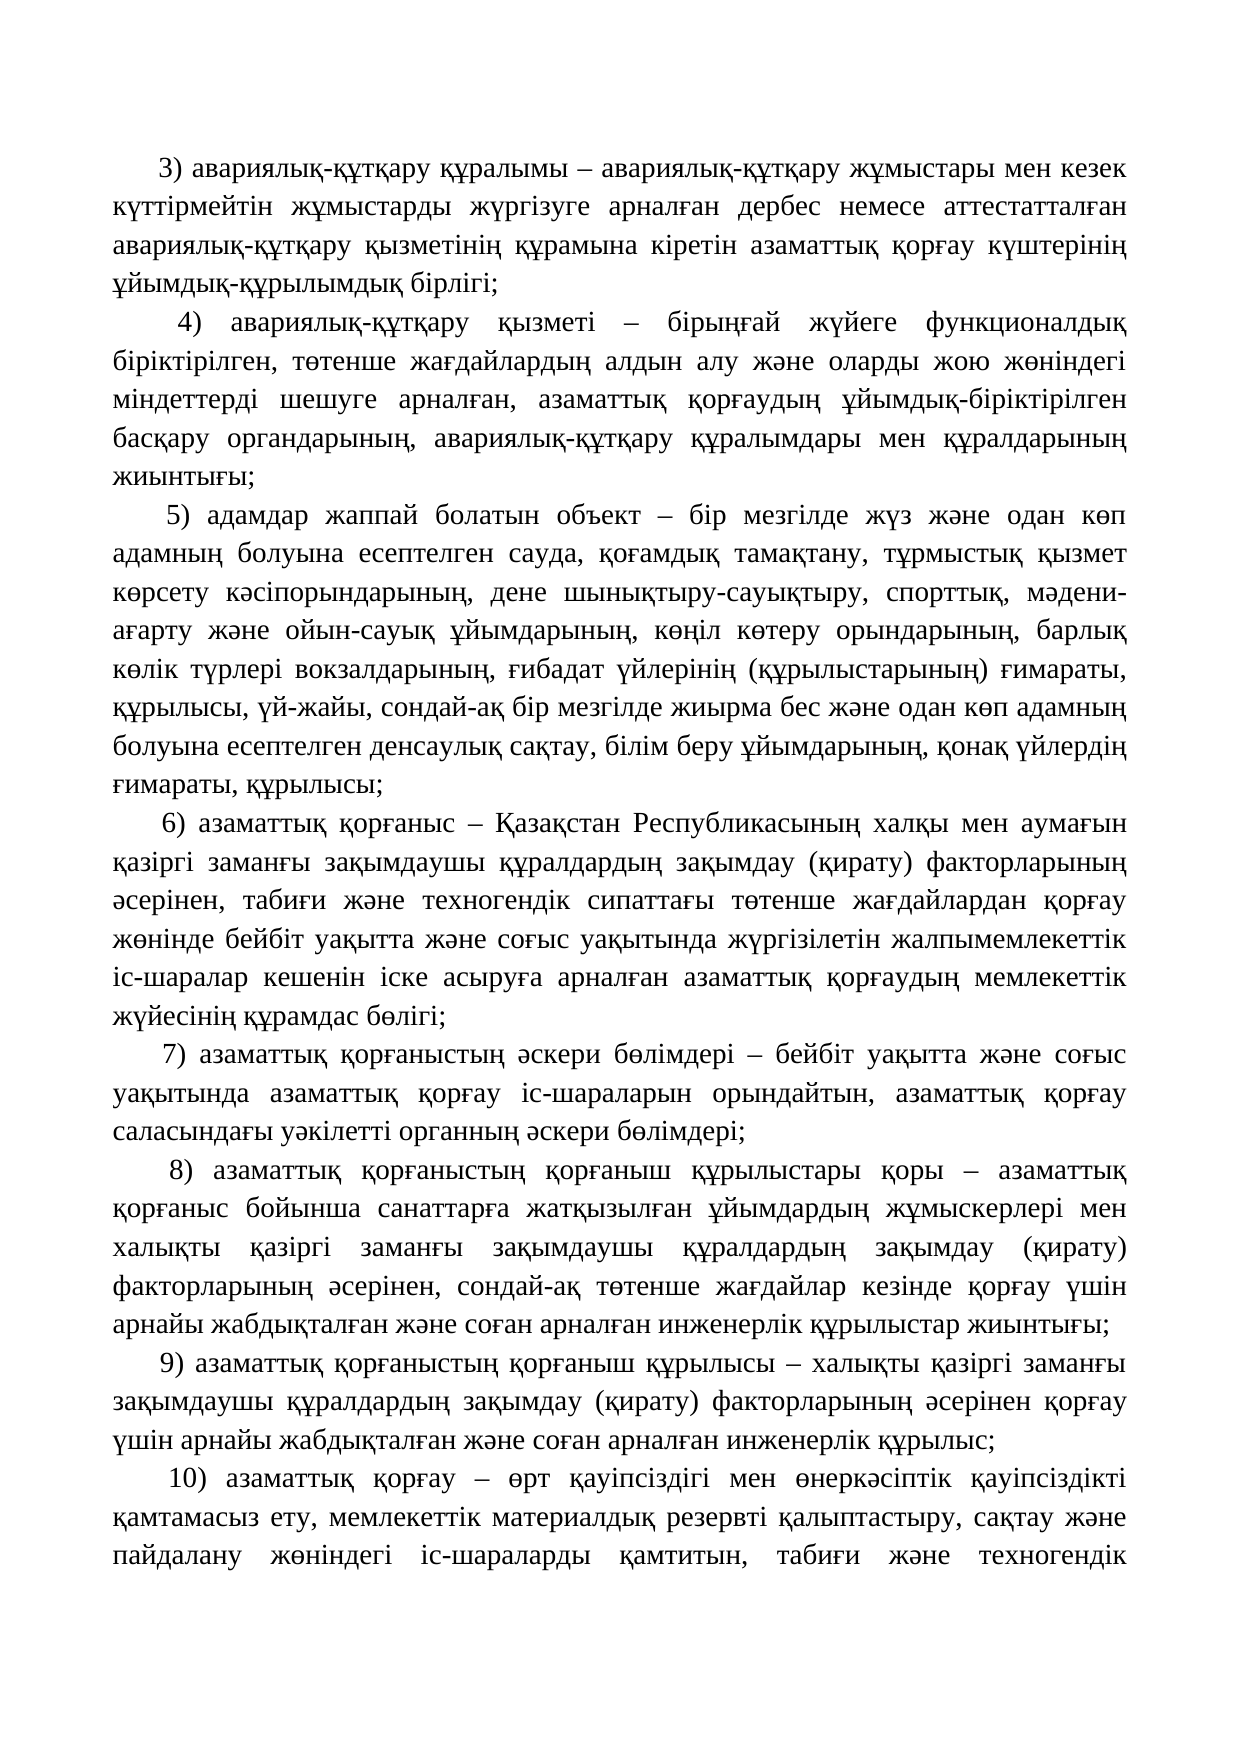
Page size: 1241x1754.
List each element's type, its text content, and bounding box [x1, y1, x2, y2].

text 4) авариялық-құтқару қызметі – бірыңғай жүйеге функционалдық біріктірілген, төтенше жағдайлардың алдын алу және оларды жою жөніндегі міндеттерді шешуге арналған, азаматтық қорғаудың ұйымдық-біріктірілген басқару органдарының, авариялық-құтқару құралымдары мен құралдарының жиынтығы; [112, 304, 1128, 492]
text 6) азаматтық қорғаныс – Қазақстан Республикасының халқы мен аумағын қазіргі заманғы зақымдаушы құралдардың зақымдау (қирату) факторларының әсерінен, табиғи және техногендік сипаттағы төтенше жағдайлардан қорғау жөнінде бейбіт уақытта және соғыс уақытында жүргізілетін жалпымемлекеттік іс-шаралар кешенін іске асыруға арналған азаматтық қорғаудың мемлекеттік жүйесінің құрамдас бөлігі; [112, 805, 1128, 1031]
text 8) азаматтық қорғаныстың қорғаныш құрылыстары қоры – азаматтық қорғаныс бойынша санаттарға жатқызылған ұйымдардың жұмыскерлері мен халықты қазіргі заманғы зақымдаушы құралдардың зақымдау (қирату) факторларының әсерінен, сондай-ақ төтенше жағдайлар кезінде қорғау үшін арнайы жабдықталған және соған арналған инженерлік құрылыстар жиынтығы; [112, 1152, 1128, 1340]
text 9) азаматтық қорғаныстың қорғаныш құрылысы – халықты қазіргі заманғы зақымдаушы құралдардың зақымдау (қирату) факторларының әсерінен қорғау үшін арнайы жабдықталған және соған арналған инженерлік құрылыс; [112, 1345, 1128, 1455]
text 5) адамдар жаппай болатын объект – бір мезгілде жүз және одан көп адамның болуына есептелген сауда, қоғамдық тамақтану, тұрмыстық қызмет көрсету кәсіпорындарының, дене шынықтыру-сауықтыру, спорттық, мәдени-ағарту және ойын-сауық ұйымдарының, көңіл көтеру орындарының, барлық көлік түрлері вокзалдарының, ғибадат үйлерінің (құрылыстарының) ғимараты, құрылысы, үй-жайы, сондай-ақ бір мезгілде жиырма бес және одан көп адамның болуына есептелген денсаулық сақтау, білім беру ұйымдарының, қонақ үйлердің ғимараты, құрылысы; [112, 497, 1128, 800]
text 7) азаматтық қорғаныстың әскери бөлімдері – бейбіт уақытта және соғыс уақытында азаматтық қорғау іс-шараларын орындайтын, азаматтық қорғау саласындағы уәкілетті органның әскери бөлімдері; [112, 1036, 1128, 1147]
text 3) авариялық-құтқару құралымы – авариялық-құтқару жұмыстары мен кезек күттірмейтін жұмыстарды жүргізуге арналған дербес немесе аттестатталған авариялық-құтқару қызметінің құрамына кіретін азаматтық қорғау күштерінің ұйымдық-құрылымдық бірлігі; [112, 150, 1128, 299]
